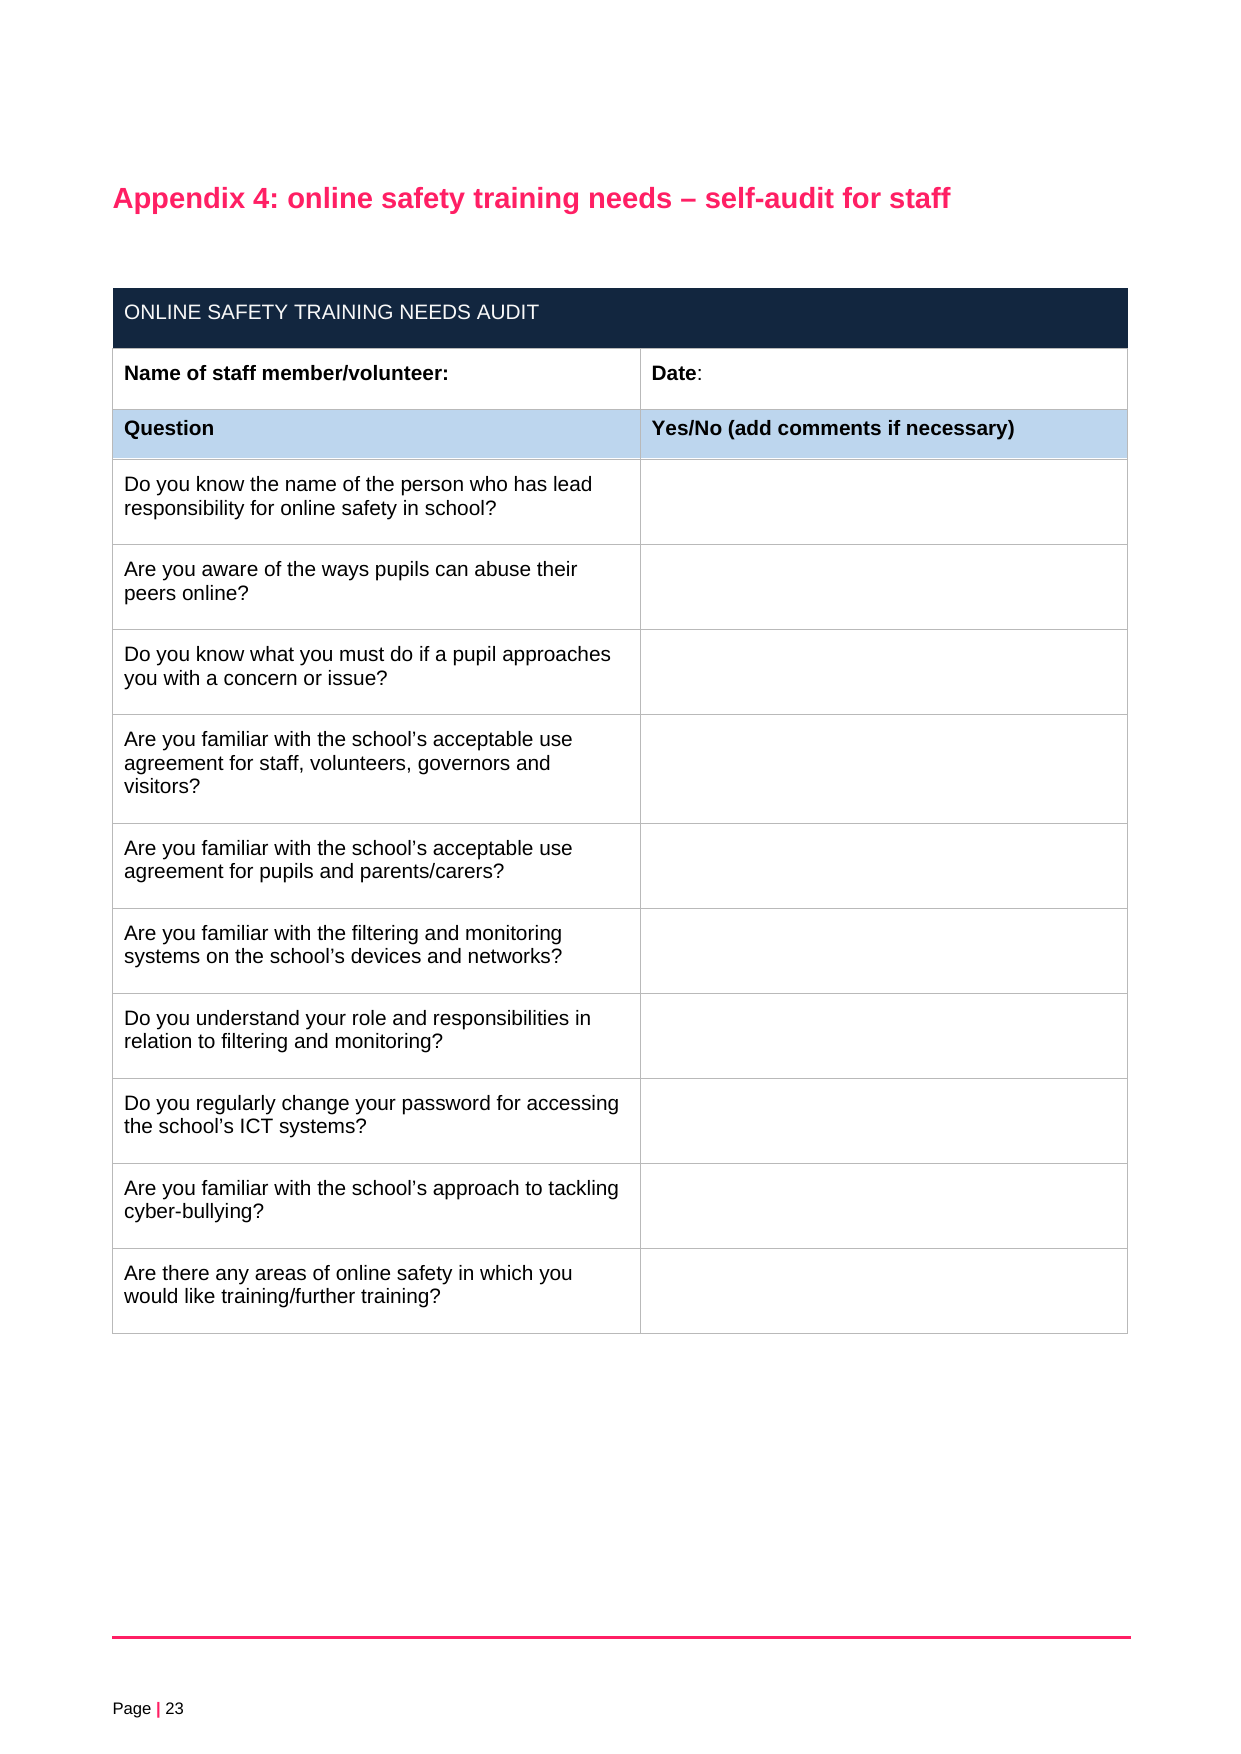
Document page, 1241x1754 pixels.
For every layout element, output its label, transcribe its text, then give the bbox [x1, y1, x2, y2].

table_cell [641, 1079, 1127, 1162]
table_cell [641, 1249, 1127, 1332]
table_cell [641, 545, 1127, 628]
table_cell [641, 909, 1127, 992]
table_cell Are you familiar with the school’s acceptable use agreement for pupils and parents/carers? [113, 824, 640, 907]
table_cell Are there any areas of online safety in which you would like training/further training? [113, 1249, 640, 1332]
table_cell Do you know the name of the person who has lead responsibility for online safety in school? [113, 460, 640, 543]
table_cell Name of staff member/volunteer: [113, 349, 640, 409]
table_cell Date: [641, 349, 1127, 409]
table_cell Are you familiar with the filtering and monitoring systems on the school’s devices and networks? [113, 909, 640, 992]
table_cell [641, 1164, 1127, 1247]
table_cell Do you know what you must do if a pupil approaches you with a concern or issue? [113, 630, 640, 713]
table_cell [641, 715, 1127, 822]
table_cell Are you familiar with the school’s approach to tackling cyber-bullying? [113, 1164, 640, 1247]
table_cell Are you familiar with the school’s acceptable use agreement for staff, volunteers, governors and visitors? [113, 715, 640, 822]
table_cell [641, 460, 1127, 543]
table_cell [641, 994, 1127, 1077]
table_cell Question [113, 410, 640, 458]
table_cell Do you regularly change your password for accessing the school’s ICT systems? [113, 1079, 640, 1162]
table_header online safety training needs audit [113, 288, 1128, 348]
table_cell Do you understand your role and responsibilities in relation to filtering and monitoring? [113, 994, 640, 1077]
table_cell Yes/No (add comments if necessary) [641, 410, 1127, 458]
subtitle Appendix 4: online safety training needs – self-audit for staff [112, 181, 1128, 214]
table_cell [641, 824, 1127, 907]
table_cell Are you aware of the ways pupils can abuse their peers online? [113, 545, 640, 628]
table_cell [641, 630, 1127, 713]
